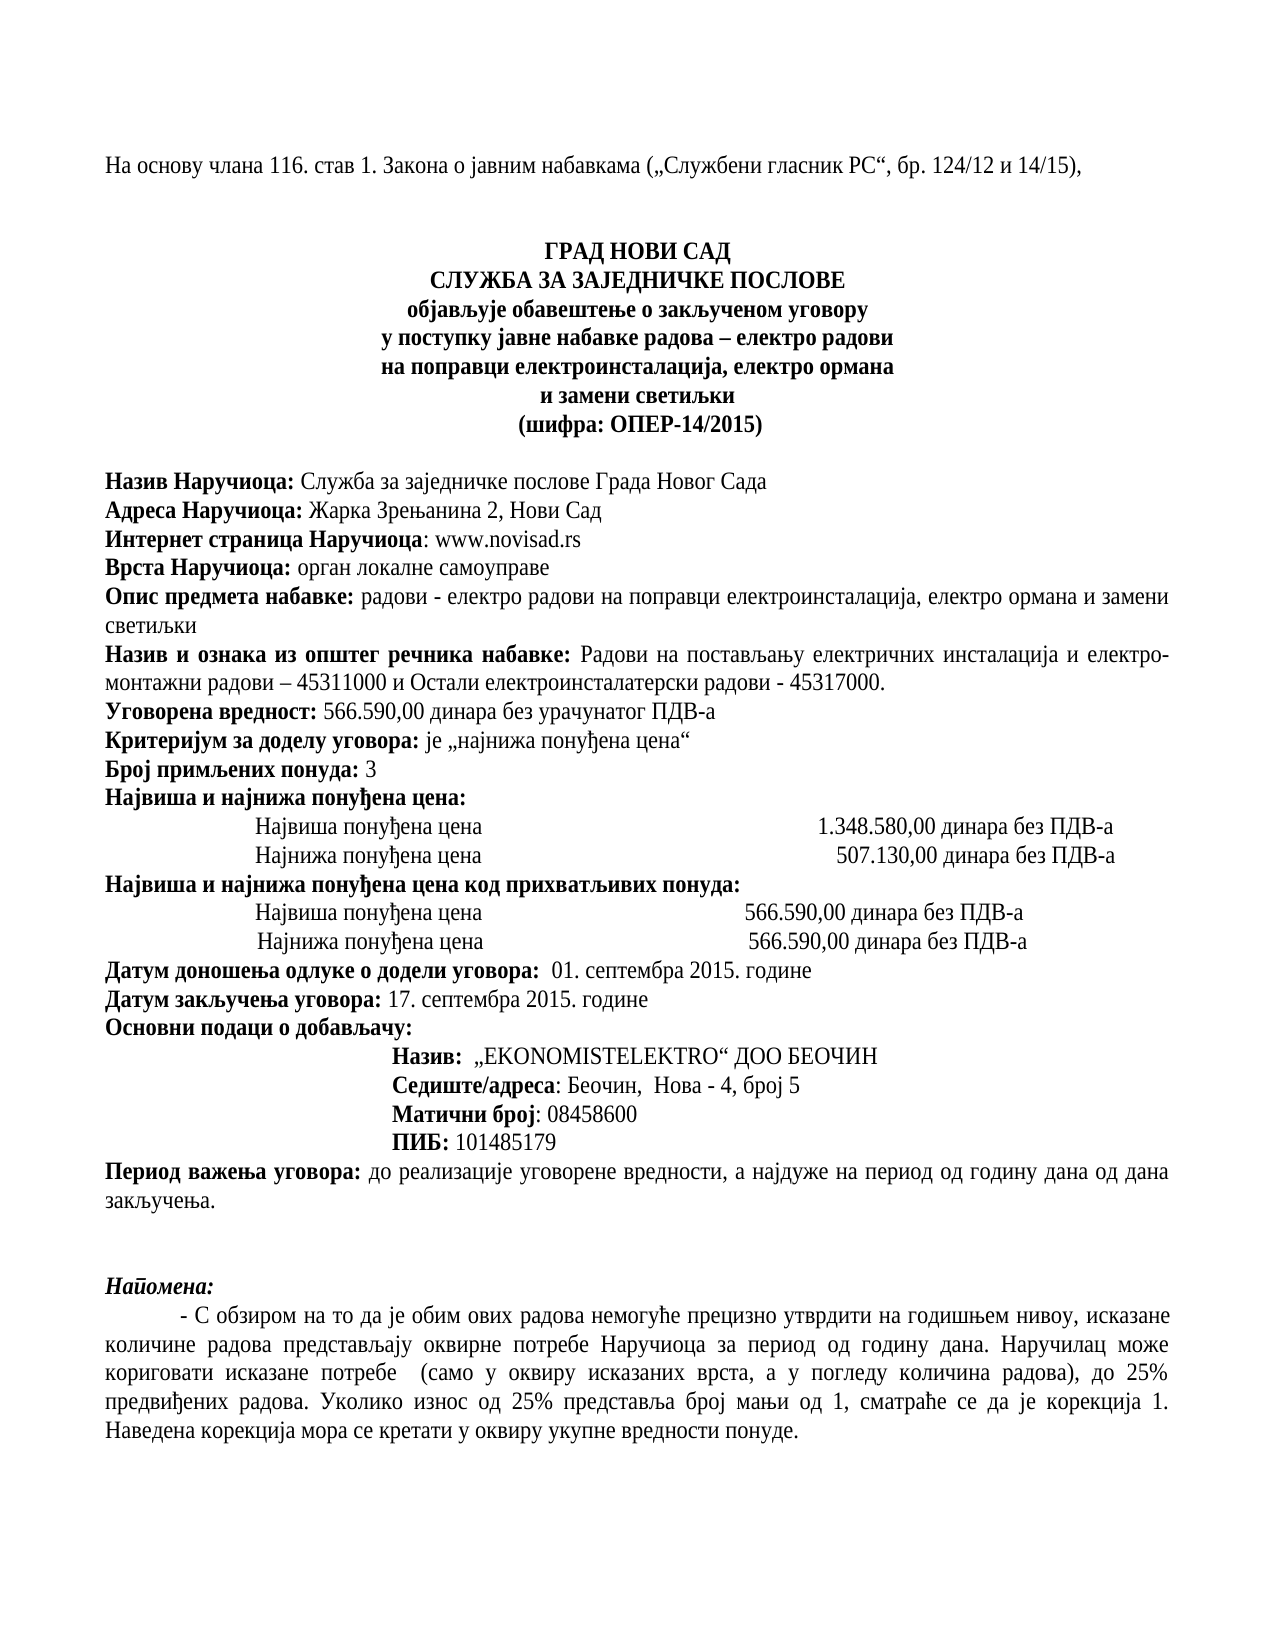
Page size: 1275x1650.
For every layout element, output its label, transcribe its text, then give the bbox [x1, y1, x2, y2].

text Назив: „EKONOMISTELEKTRO“ ДОО БЕОЧИН [142, 1041, 1170, 1070]
text Назив и oзнака из општег речника набавке: Радови на постављању електричних инсталација и електро-монтажни радови – 45311000 и Остали електроинсталатерски радови - 45317000. [105, 639, 1170, 696]
text Најнижа понуђена цена 566.590,00 динара без ПДВ-а [105, 926, 1170, 955]
text на поправци електроинсталација, електро ормана [105, 351, 1170, 380]
text Највиша понуђена цена 1.348.580,00 динара без ПДВ-а [105, 811, 1170, 840]
text (шифра: ОПЕР-14/2015) [105, 409, 1170, 437]
text СЛУЖБА ЗА ЗАЈЕДНИЧКЕ ПОСЛОВЕ [105, 265, 1170, 294]
text На основу члана 116. став 1. Закона о јавним набавкама („Службени гласник РС“, бр. 124/12 и 14/15), [105, 150, 1170, 179]
text објављује обавештење о закљученом уговору [105, 294, 1170, 322]
text ГРАД НОВИ САД [105, 236, 1170, 265]
text ПИБ: 101485179 [386, 1127, 1170, 1156]
text Најнижа понуђена цена 507.130,00 динара без ПДВ-а [105, 840, 1170, 869]
text Назив Наручиоца: Служба за заједничке послове Града Новог Сада [105, 466, 1170, 495]
text Највиша понуђена цена 566.590,00 динара без ПДВ-а [105, 897, 1170, 926]
text Адреса Наручиоца: Жарка Зрењанина 2, Нови Сад [105, 495, 1170, 524]
text Највиша и најнижа понуђена цена код прихватљивих понуда: [105, 869, 1170, 897]
text - С обзиром на то да је обим ових радова немогуће прецизно утврдити на годишњем нивоу, исказане количине радова представљају оквирне потребе Наручиоца за период од годину дана. Наручилац може кориговати исказане потребе (само у оквиру исказаних врста, а у погледу количина радова), до 25% предвиђених радова. Уколико износ од 25% представља број мањи од 1, сматраће се да је корекција 1. Наведена корекција мора се кретати у оквиру укупне вредности понуде. [105, 1300, 1170, 1444]
text Критеријум за доделу уговора: је „најнижа понуђена цена“ [105, 725, 1170, 754]
text Уговорена вредност: 566.590,00 динара без урачунатог ПДВ-а [105, 696, 1170, 725]
text Матични број: 08458600 [386, 1099, 1170, 1127]
text Опис предмета набавке: радови - електро радови на поправци електроинсталација, електро ормана и замени светиљки [105, 581, 1170, 639]
text и замени светиљки [105, 380, 1170, 409]
text Седиште/адреса: Беочин, Нова - 4, број 5 [386, 1070, 1170, 1099]
text у поступку јавне набавке радова – електро радови [105, 322, 1170, 351]
text Напомена: [105, 1271, 1170, 1300]
text Интернет страница Наручиоца: www.novisad.rs [105, 524, 1170, 552]
text Основни подаци о добављачу: [105, 1012, 1170, 1041]
text Период важења уговора: до реализације уговорене вредности, а најдуже на период од годину дана од дана закључења. [105, 1156, 1170, 1214]
text Врста Наручиоца: орган локалне самоуправе [105, 552, 1170, 581]
text Број примљених понуда: 3 [105, 754, 1170, 782]
text Датум закључења уговора: 17. септембра 2015. године [105, 984, 1170, 1012]
text Највиша и најнижа понуђена цена: [105, 782, 1170, 811]
text Датум доношења одлуке о додели уговора: 01. септембра 2015. године [105, 955, 1170, 984]
